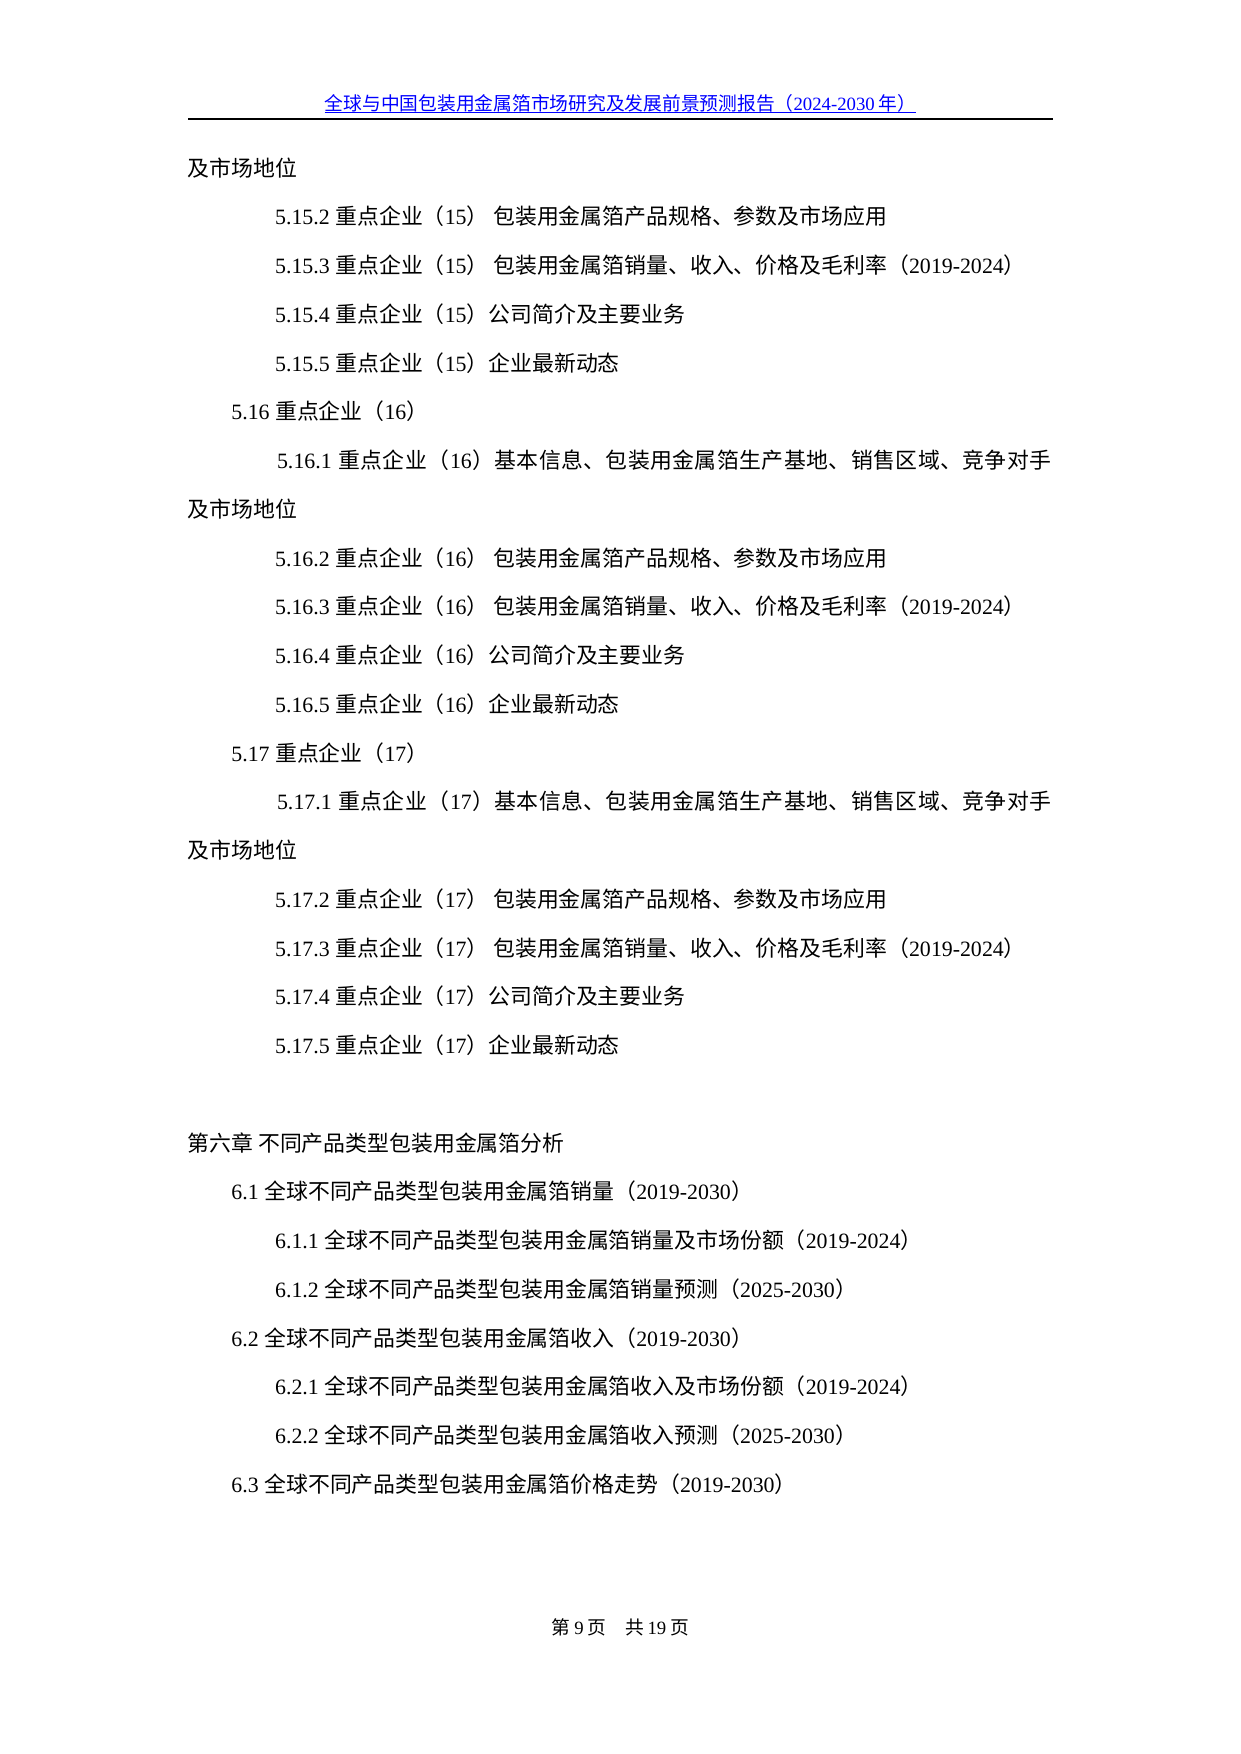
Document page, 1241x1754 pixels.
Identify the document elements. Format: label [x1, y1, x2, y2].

text [187, 150, 1053, 1499]
